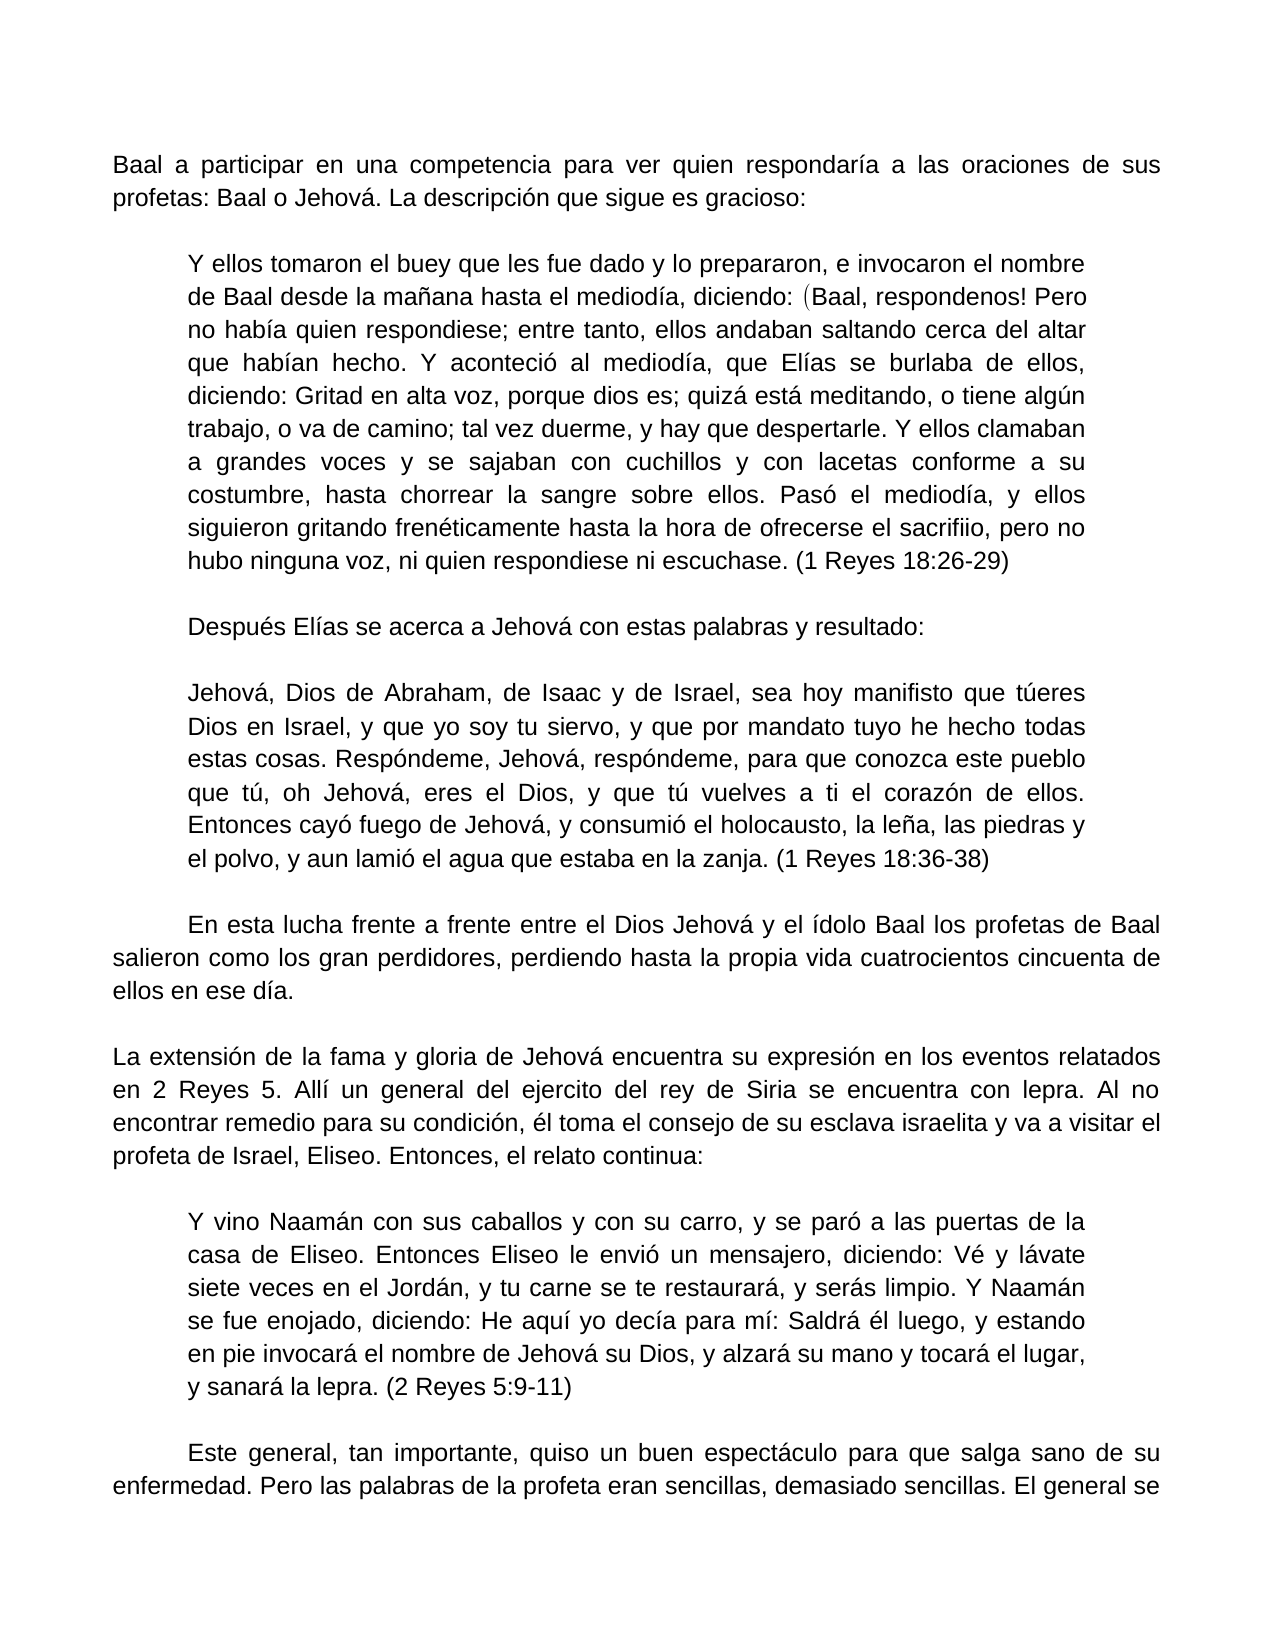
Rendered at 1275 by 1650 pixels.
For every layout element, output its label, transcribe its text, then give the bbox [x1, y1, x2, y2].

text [112, 150, 1162, 212]
text Y vino Naamán con sus caballos y con su carro, y se paró a las puertas de la casa de Eliseo. Entonces Eliseo le envió un mensajero, diciendo: Vé y lávate siete veces en el Jordán, y tu carne se te restaurará, y serás limpio. Y Naamán se fue enojado, diciendo: He aquí yo decía para mí: Saldrá él luego, y estando en pie invocará el nombre de Jehová su Dios, y alzará su mano y tocará el lugar, y sanará la lepra. (2 Reyes 5:9-11) [187, 1207, 1087, 1401]
text Después Elías se acerca a Jehová con estas palabras y resultado: [112, 612, 1162, 641]
text Jehová, Dios de Abraham, de Isaac y de Israel, sea hoy manifisto que túeres Dios en Israel, y que yo soy tu siervo, y que por mandato tuyo he hecho todas estas cosas. Respóndeme, Jehová, respóndeme, para que conozca este pueblo que tú, oh Jehová, eres el Dios, y que tú vuelves a ti el corazón de ellos. Entonces cayó fuego de Jehová, y consumió el holocausto, la leña, las piedras y el polvo, y aun lamió el agua que estaba en la zanja. (1 Reyes 18:36-38) [187, 678, 1087, 872]
text La extensión de la fama y gloria de Jehová encuentra su expresión en los eventos relatados en 2 Reyes 5. Allí un general del ejercito del rey de Siria se encuentra con lepra. Al no encontrar remedio para su condición, él toma el consejo de su esclava israelita y va a visitar el profeta de Israel, Eliseo. Entonces, el relato continua: [112, 1042, 1162, 1169]
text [112, 1438, 1162, 1500]
text En esta lucha frente a frente entre el Dios Jehová y el ídolo Baal los profetas de Baal salieron como los gran perdidores, perdiendo hasta la propia vida cuatrocientos cincuenta de ellos en ese día. [112, 909, 1162, 1004]
text Y ellos tomaron el buey que les fue dado y lo prepararon, e invocaron el nombre de Baal desde la mañana hasta el mediodía, diciendo: Baal, respondenos! Pero no había quien respondiese; entre tanto, ellos andaban saltando cerca del altar que habían hecho. Y aconteció al mediodía, que Elías se burlaba de ellos, diciendo: Gritad en alta voz, porque dios es; quizá está meditando, o tiene algún trabajo, o va de camino; tal vez duerme, y hay que despertarle. Y ellos clamaban a grandes voces y se sajaban con cuchillos y con lacetas conforme a su costumbre, hasta chorrear la sangre sobre ellos. Pasó el mediodía, y ellos siguieron gritando frenéticamente hasta la hora de ofrecerse el sacrifiio, pero no hubo ninguna voz, ni quien respondiese ni escuchase. (1 Reyes 18:26-29) [187, 249, 1087, 575]
